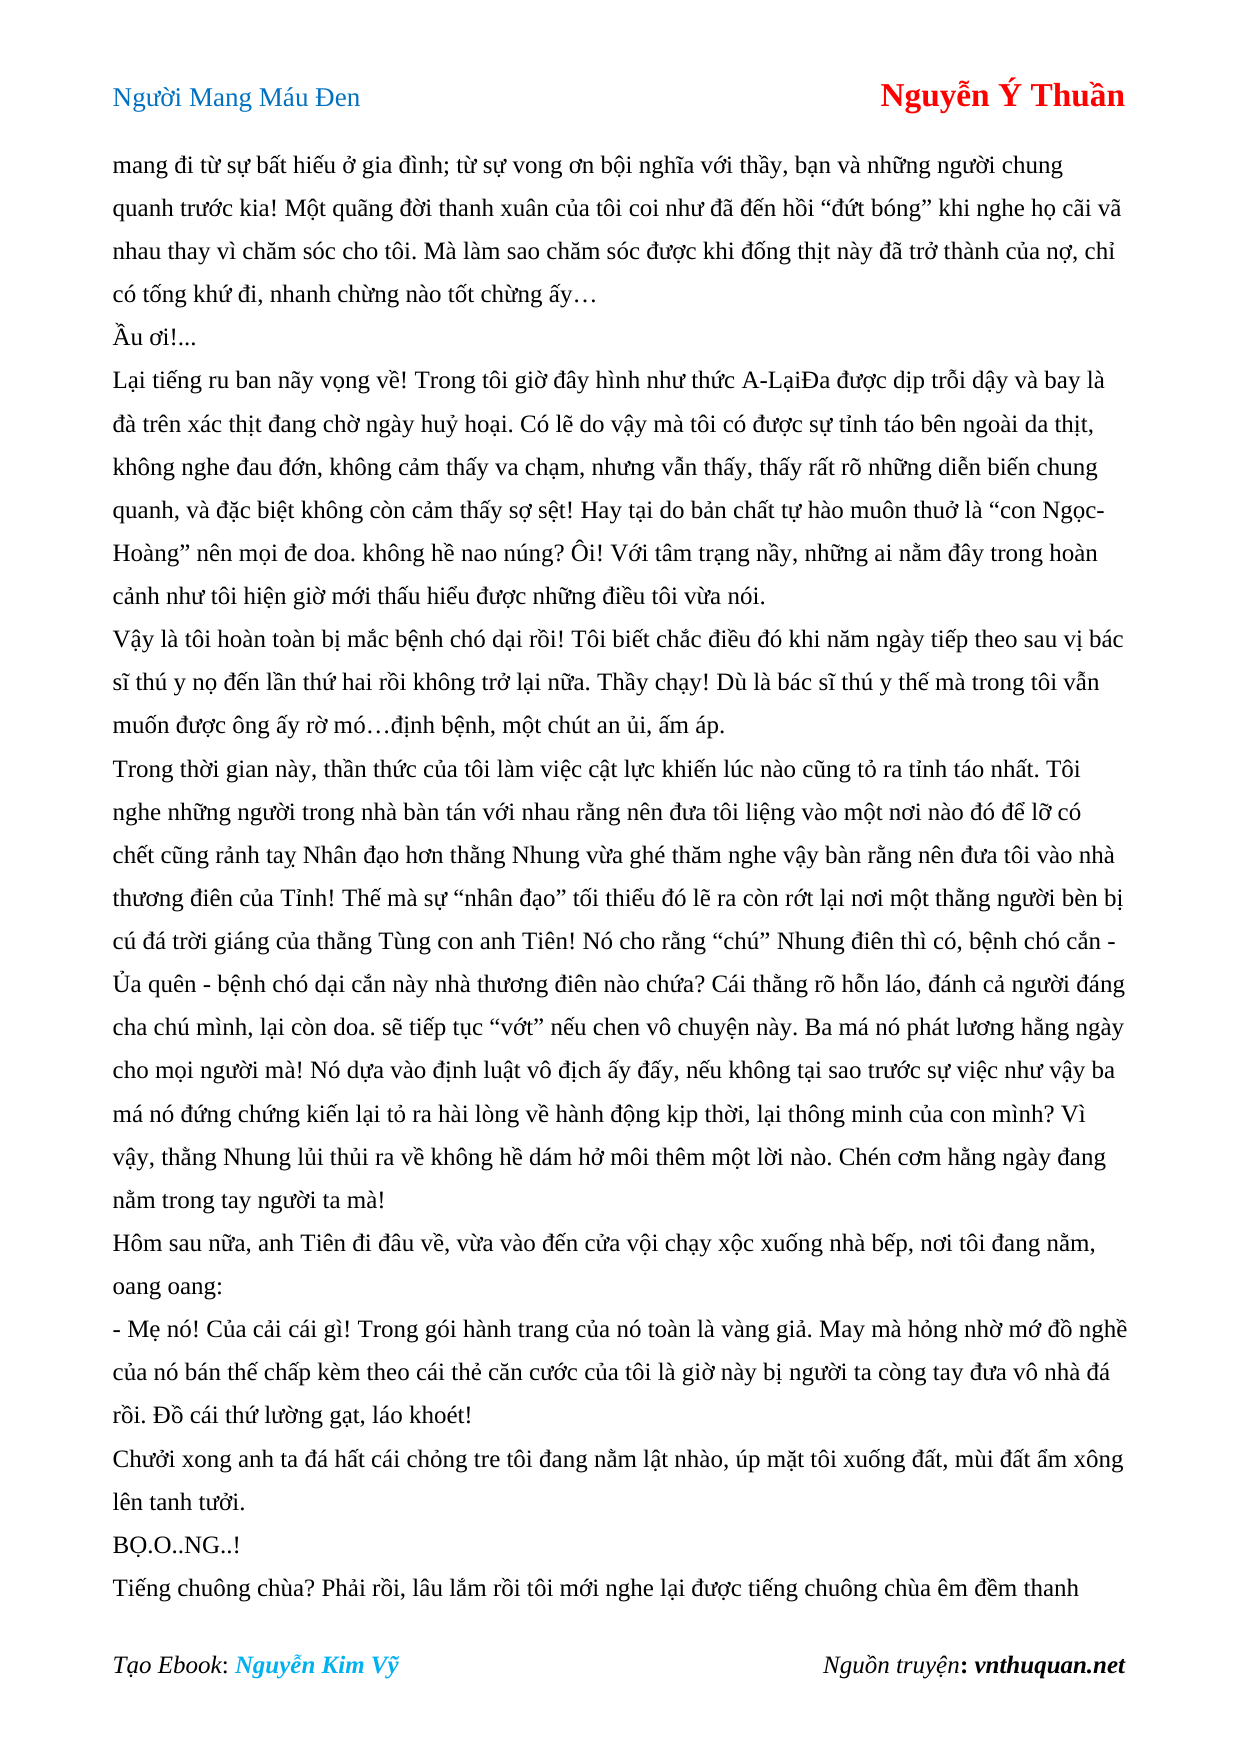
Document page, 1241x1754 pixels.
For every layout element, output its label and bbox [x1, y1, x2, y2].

text [112, 150, 1128, 1602]
